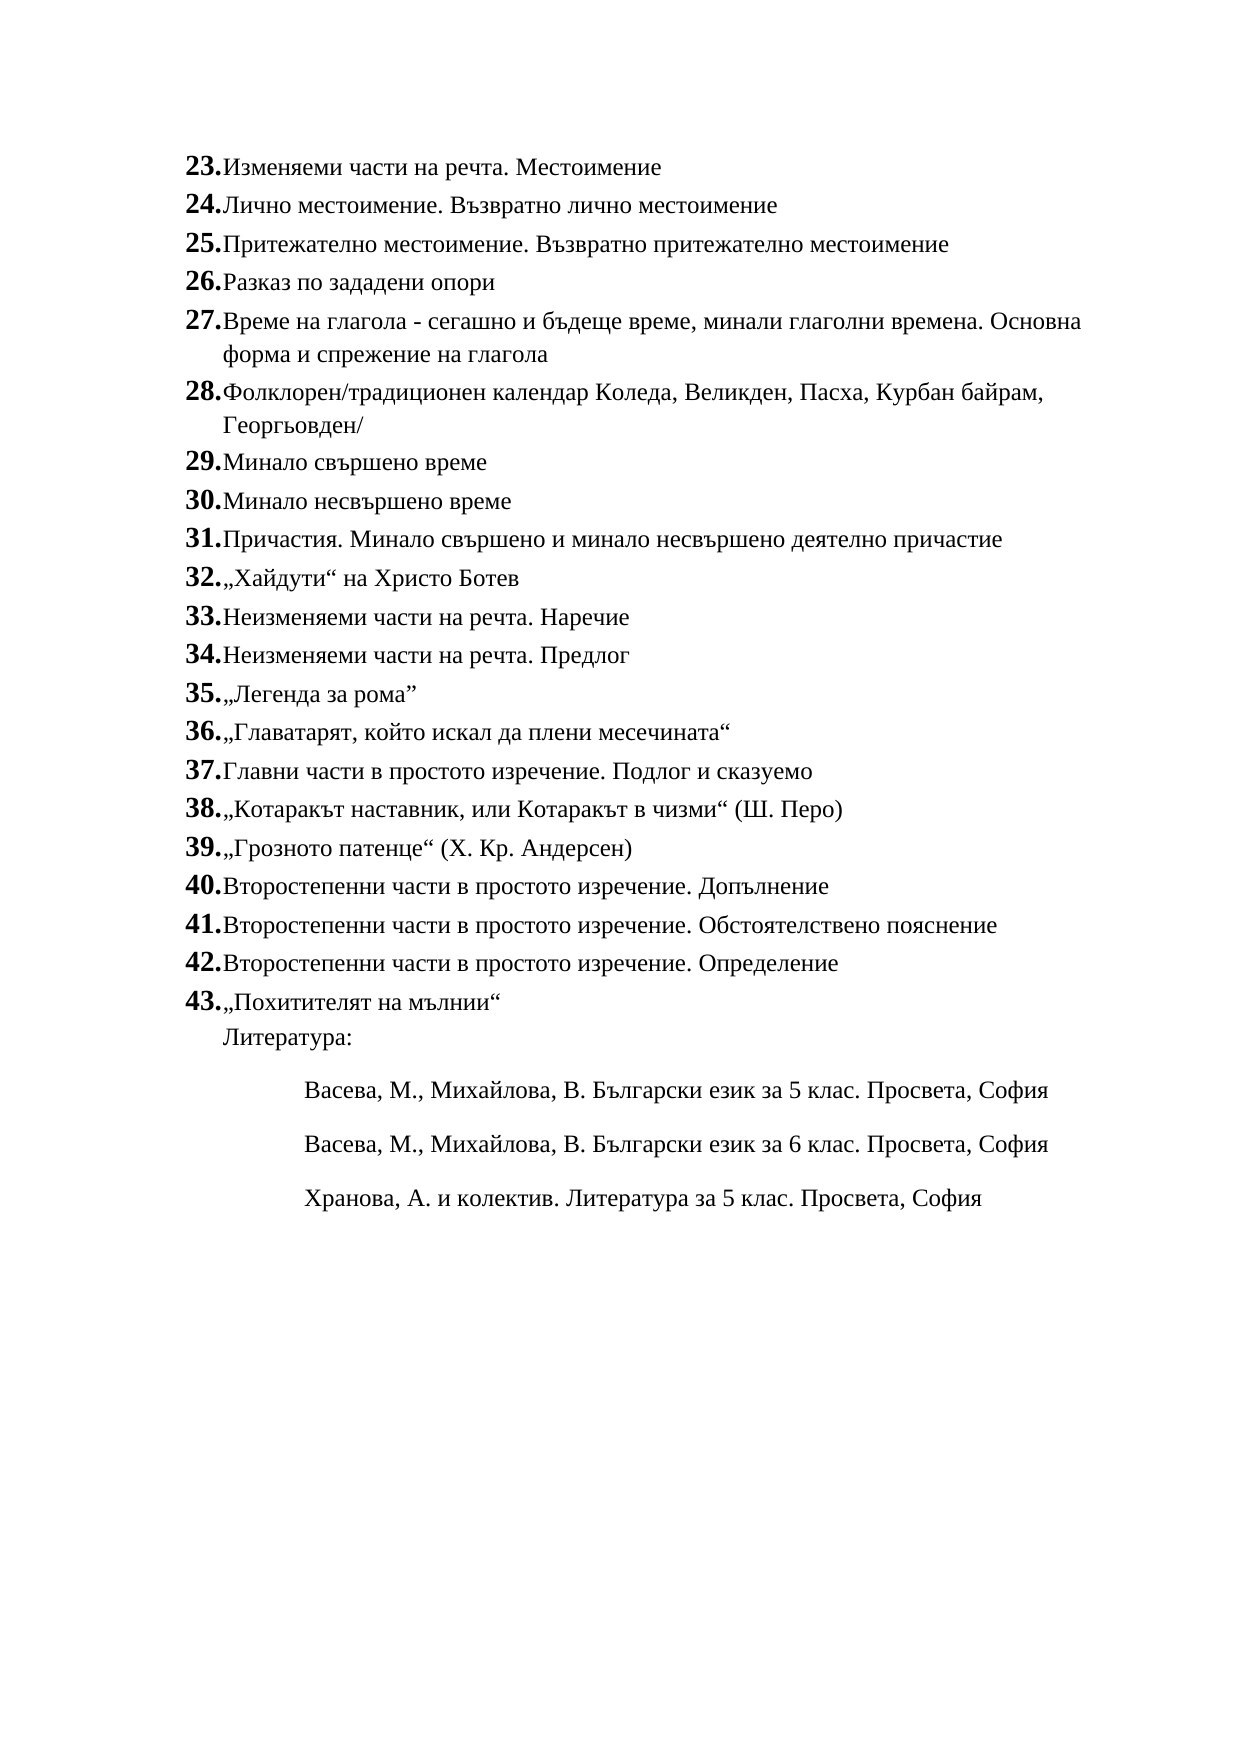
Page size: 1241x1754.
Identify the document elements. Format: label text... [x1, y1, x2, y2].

list Второстепенни части в простото изречение. Допълнение [185, 867, 1093, 901]
list Неизменяеми части на речта. Предлог [185, 636, 1093, 670]
list Разказ по зададени опори [185, 263, 1093, 297]
list Лично местоимение. Възвратно лично местоимение [185, 186, 1093, 220]
list Минало несвършено време [185, 482, 1093, 516]
list „Хайдути“ на Христо Ботев [185, 559, 1093, 593]
list Литература: [223, 1022, 1093, 1050]
text Хранова, А. и колектив. Литература за 5 клас. Просвета, София [148, 1183, 1093, 1212]
list „Котаракът наставник, или Котаракът в чизми“ (Ш. Перо) [185, 790, 1093, 824]
list Второстепенни части в простото изречение. Обстоятелствено пояснение [185, 906, 1093, 939]
list „Легенда за рома” [185, 675, 1093, 708]
list „Грозното патенце“ (Х. Кр. Андерсен) [185, 829, 1093, 862]
list Минало свършено време [185, 443, 1093, 477]
list Притежателно местоимение. Възвратно притежателно местоимение [185, 225, 1093, 258]
list Неизменяеми части на речта. Наречие [185, 598, 1093, 631]
text Васева, М., Михайлова, В. Български език за 5 клас. Просвета, София [148, 1075, 1093, 1104]
list „Главатарят, който искал да плени месечината“ [185, 713, 1093, 747]
list Главни части в простото изречение. Подлог и сказуемо [185, 752, 1093, 785]
text Васева, М., Михайлова, В. Български език за 6 клас. Просвета, София [148, 1129, 1093, 1158]
list Причастия. Минало свършено и минало несвършено деятелно причастие [185, 521, 1093, 554]
list „Похитителят на мълнии“ [185, 983, 1093, 1017]
list Време на глагола - сегашно и бъдеще време, минали глаголни времена. Основна форма и спрежение на глагола [185, 302, 1093, 368]
list Второстепенни части в простото изречение. Определение [185, 944, 1093, 978]
list Фолклорен/традиционен календар Коледа, Великден, Пасха, Курбан байрам, Георгьовден/ [185, 373, 1093, 439]
list Изменяеми части на речта. Местоимение [185, 148, 1093, 181]
